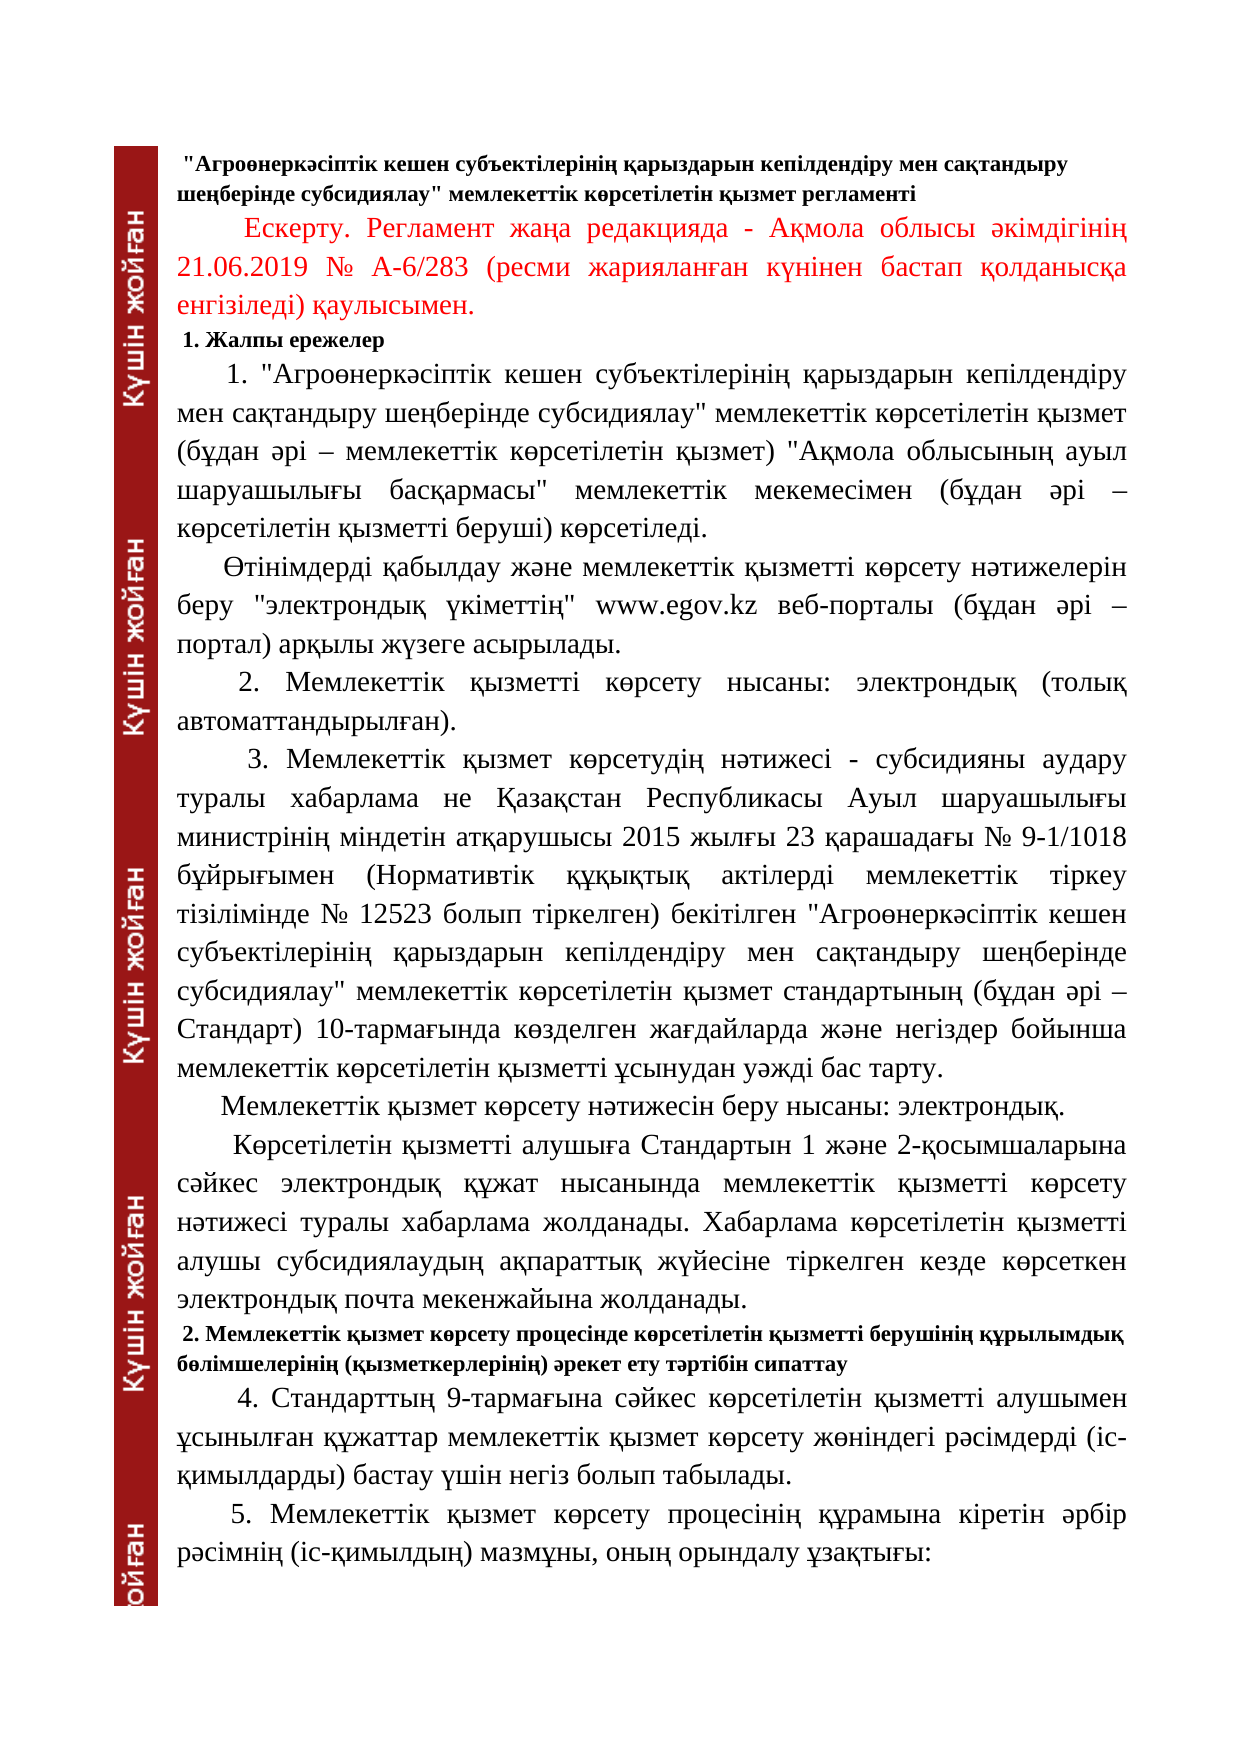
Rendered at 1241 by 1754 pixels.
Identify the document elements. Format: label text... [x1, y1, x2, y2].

text Көрсетілетін қызметті алушыға Стандартын 1 және 2-қосымшаларына сәйкес электрондық құжат нысанында мемлекеттік қызметті көрсету нәтижесі туралы хабарлама жолданады. Хабарлама көрсетілетін қызметті алушы субсидиялаудың ақпараттық жүйесіне тіркелген кезде көрсеткен электрондық почта мекенжайына жолданады. [112, 1127, 1128, 1315]
picture [114, 1083, 158, 1088]
picture [114, 737, 158, 742]
picture [114, 1491, 158, 1496]
text Өтінімдерді қабылдау және мемлекеттік қызметті көрсету нәтижелерін беру "электрондық үкіметтің" www.egov.kz веб-порталы (бұдан әрі – портал) арқылы жүзеге асырылады. [112, 549, 1128, 659]
picture [114, 321, 158, 326]
picture [114, 659, 158, 664]
picture [114, 1315, 158, 1320]
picture [114, 1376, 158, 1380]
picture [114, 544, 158, 549]
text "Агроөнеркәсіптік кешен субъектілерінің қарыздарын кепілдендіру мен сақтандыру шеңберінде субсидиялау" мемлекеттік көрсетілетін қызмет регламенті [112, 150, 1128, 207]
text 2. Мемлекеттік қызметті көрсету нысаны: электрондық (толық автоматтандырылған). [112, 664, 1128, 737]
picture [114, 352, 158, 356]
picture [114, 146, 158, 150]
text 2. Мемлекеттік қызмет көрсету процесінде көрсетілетін қызметті берушінің құрылымдық бөлімшелерінің (қызметкерлерінің) әрекет ету тәртібін сипаттау [112, 1320, 1128, 1376]
text 1. "Агроөнеркәсіптік кешен субъектілерінің қарыздарын кепілдендіру мен сақтандыру шеңберінде субсидиялау" мемлекеттік көрсетілетін қызмет (бұдан әрі – мемлекеттік көрсетілетін қызмет) "Ақмола облысының ауыл шаруашылығы басқармасы" мемлекеттік мекемесімен (бұдан әрі – көрсетілетін қызметті беруші) көрсетіледі. [112, 356, 1128, 544]
text 1. Жалпы ережелер [112, 326, 1128, 352]
text 4. Стандарттың 9-тармағына сәйкес көрсетілетін қызметті алушымен ұсынылған құжаттар мемлекеттік қызмет көрсету жөніндегі рәсімдерді (іс-қимылдарды) бастау үшін негіз болып табылады. [112, 1380, 1128, 1491]
picture [114, 1568, 158, 1606]
text Ескерту. Регламент жаңа редакцияда - Ақмола облысы әкімдігінің 21.06.2019 № А-6/283 (ресми жарияланған күнінен бастап қолданысқа енгізіледі) қаулысымен. [112, 210, 1128, 321]
text 5. Мемлекеттік қызмет көрсету процесінің құрамына кіретін әрбір рәсімнің (іс-қимылдың) мазмұны, оның орындалу ұзақтығы: [112, 1496, 1128, 1568]
picture [114, 1122, 158, 1127]
text 3. Мемлекеттік қызмет көрсетудің нәтижесі - субсидияны аудару туралы хабарлама не Қазақстан Республикасы Ауыл шаруашылығы министрінің міндетін атқарушысы 2015 жылғы 23 қарашадағы № 9-1/1018 бұйрығымен (Нормативтік құқықтық актілерді мемлекеттік тіркеу тізілімінде № 12523 болып тіркелген) бекітілген "Агроөнеркәсіптік кешен субъектілерінің қарыздарын кепілдендіру мен сақтандыру шеңберінде субсидиялау" мемлекеттік көрсетілетін қызмет стандартының (бұдан әрі – Стандарт) 10-тармағында көзделген жағдайларда және негіздер бойынша мемлекеттік көрсетілетін қызметті ұсынудан уәжді бас тарту. [112, 742, 1128, 1083]
text Мемлекеттік қызмет көрсету нәтижесін беру нысаны: электрондық. [112, 1088, 1128, 1122]
